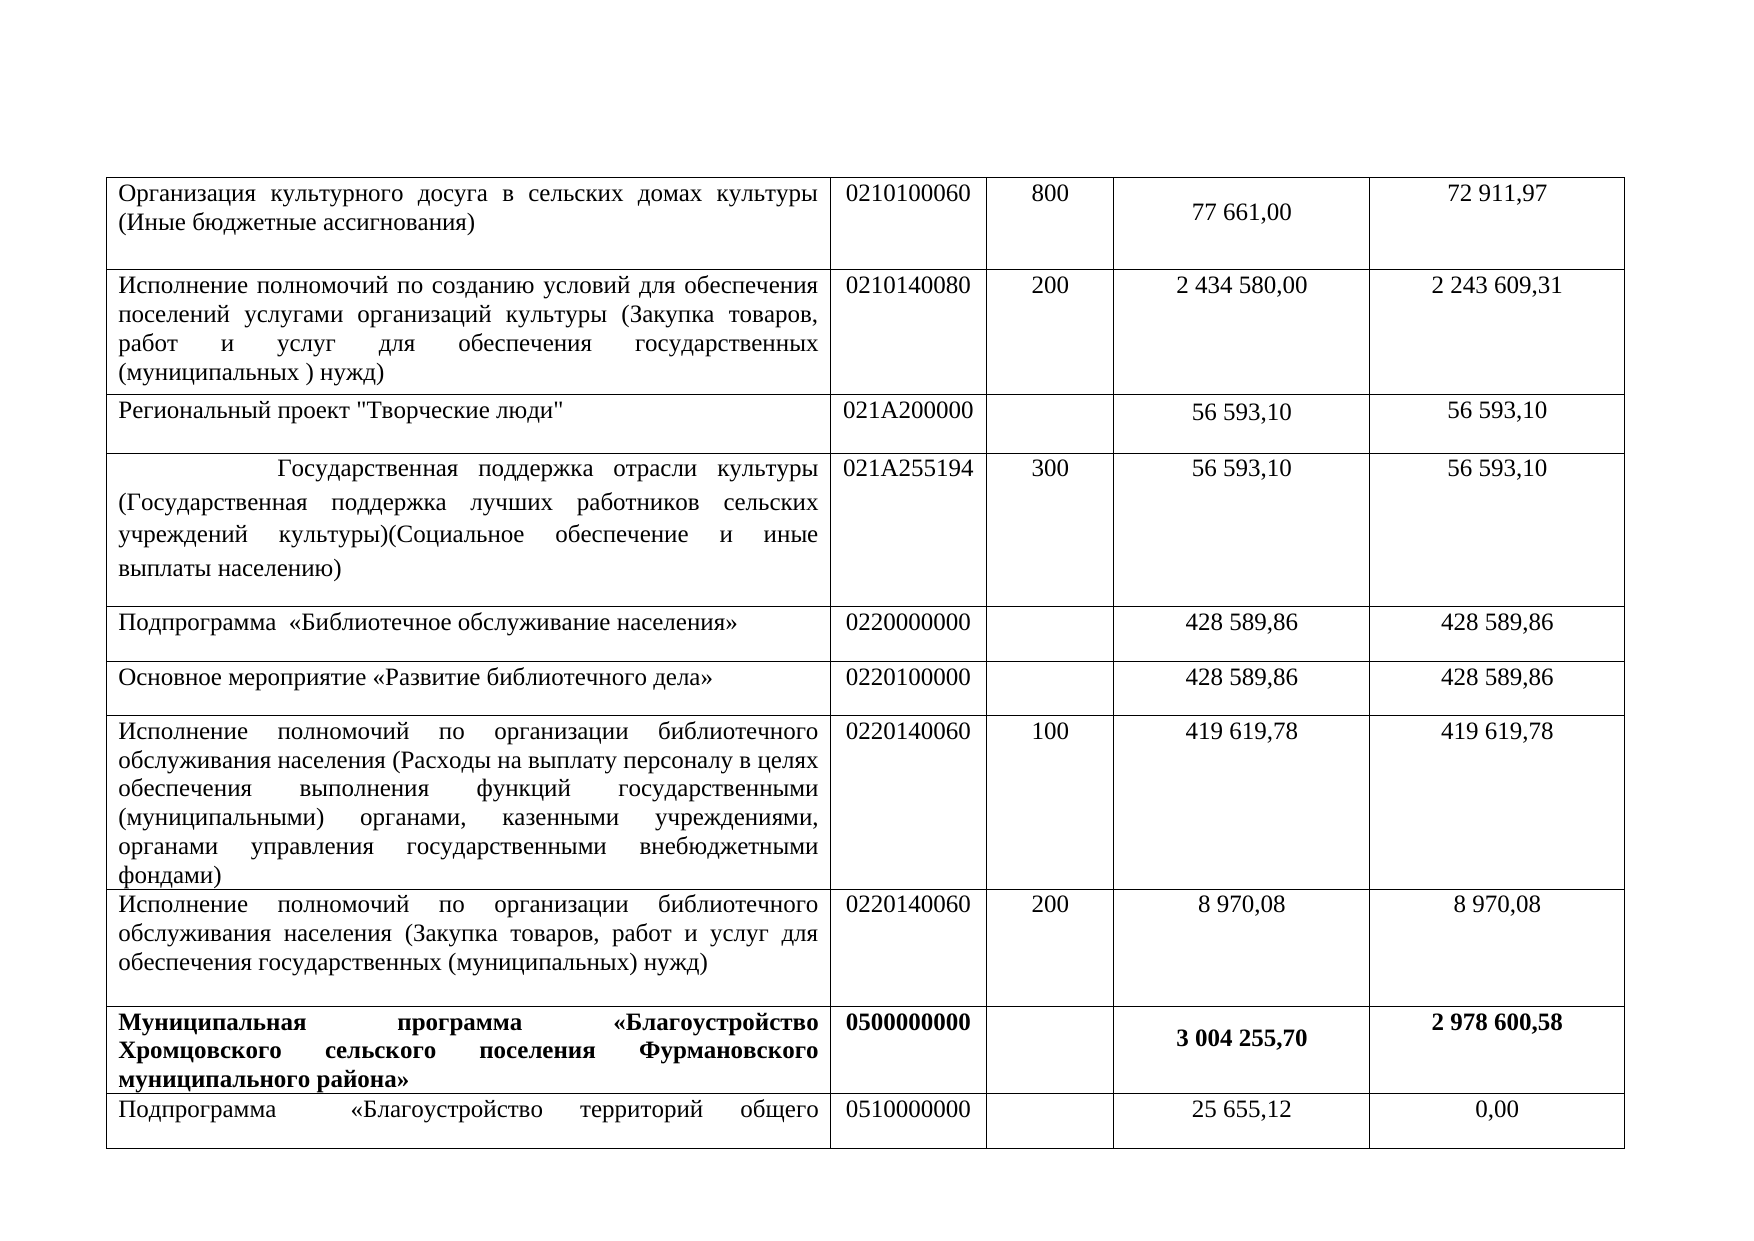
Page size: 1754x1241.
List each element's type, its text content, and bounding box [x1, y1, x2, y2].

table_cell 100 [987, 716, 1113, 888]
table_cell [107, 1094, 830, 1147]
table_cell [987, 1094, 1113, 1147]
table_cell 3 004 255,70 [1114, 1007, 1369, 1093]
table_cell [987, 662, 1113, 715]
table_cell 25 655,12 [1114, 1094, 1369, 1147]
table_cell 0220100000 [831, 662, 986, 715]
table_cell 300 [987, 454, 1113, 606]
table_cell 428 589,86 [1370, 607, 1624, 661]
table_cell 200 [987, 890, 1113, 1006]
table_cell Подпрограмма «Библиотечное обслуживание населения» [107, 607, 830, 661]
table_cell 0210100060 [831, 178, 986, 269]
table_cell 8 970,08 [1114, 890, 1369, 1006]
table_cell Региональный проект "Творческие люди" [107, 395, 830, 452]
table_cell 0220140060 [831, 716, 986, 888]
table_cell 2 243 609,31 [1370, 270, 1624, 394]
table_cell Государственная поддержка отрасли культуры (Государственная поддержка лучших работников сельских учреждений культуры)(Социальное обеспечение и иные выплаты населению) [107, 454, 830, 606]
table_cell 72 911,97 [1370, 178, 1624, 269]
table_cell 0210140080 [831, 270, 986, 394]
table_cell 8 970,08 [1370, 890, 1624, 1006]
table_cell 56 593,10 [1370, 454, 1624, 606]
table_cell Организация культурного досуга в сельских домах культуры (Иные бюджетные ассигнования) [107, 178, 830, 269]
table_cell 021А200000 [831, 395, 986, 452]
table_cell 419 619,78 [1370, 716, 1624, 888]
table_cell 428 589,86 [1114, 662, 1369, 715]
table_cell [987, 1007, 1113, 1093]
table_cell Исполнение полномочий по организации библиотечного обслуживания населения (Закупка товаров, работ и услуг для обеспечения государственных (муниципальных) нужд) [107, 890, 830, 1006]
table_cell Основное мероприятие «Развитие библиотечного дела» [107, 662, 830, 715]
table_cell 021А255194 [831, 454, 986, 606]
table_cell 800 [987, 178, 1113, 269]
table_cell Муниципальная программа «Благоустройство Хромцовского сельского поселения Фурмановского муниципального района» [107, 1007, 830, 1093]
table_cell 56 593,10 [1370, 395, 1624, 452]
table_cell 419 619,78 [1114, 716, 1369, 888]
table_cell 200 [987, 270, 1113, 394]
table_cell 428 589,86 [1114, 607, 1369, 661]
table_cell 0500000000 [831, 1007, 986, 1093]
table_cell 2 978 600,58 [1370, 1007, 1624, 1093]
table_cell Исполнение полномочий по организации библиотечного обслуживания населения (Расходы на выплату персоналу в целях обеспечения выполнения функций государственными (муниципальными) органами, казенными учреждениями, органами управления государственными внебюджетными фондами) [107, 716, 830, 888]
table_cell 2 434 580,00 [1114, 270, 1369, 394]
table_cell Исполнение полномочий по созданию условий для обеспечения поселений услугами организаций культуры (Закупка товаров, работ и услуг для обеспечения государственных (муниципальных ) нужд) [107, 270, 830, 394]
table_cell [987, 607, 1113, 661]
table_cell 0220140060 [831, 890, 986, 1006]
table_cell 0510000000 [831, 1094, 986, 1147]
table_cell 0220000000 [831, 607, 986, 661]
table_cell 56 593,10 [1114, 454, 1369, 606]
table_cell 0,00 [1370, 1094, 1624, 1147]
table_cell 428 589,86 [1370, 662, 1624, 715]
table_cell 77 661,00 [1114, 178, 1369, 269]
table_cell 56 593,10 [1114, 395, 1369, 452]
table_cell [987, 395, 1113, 452]
